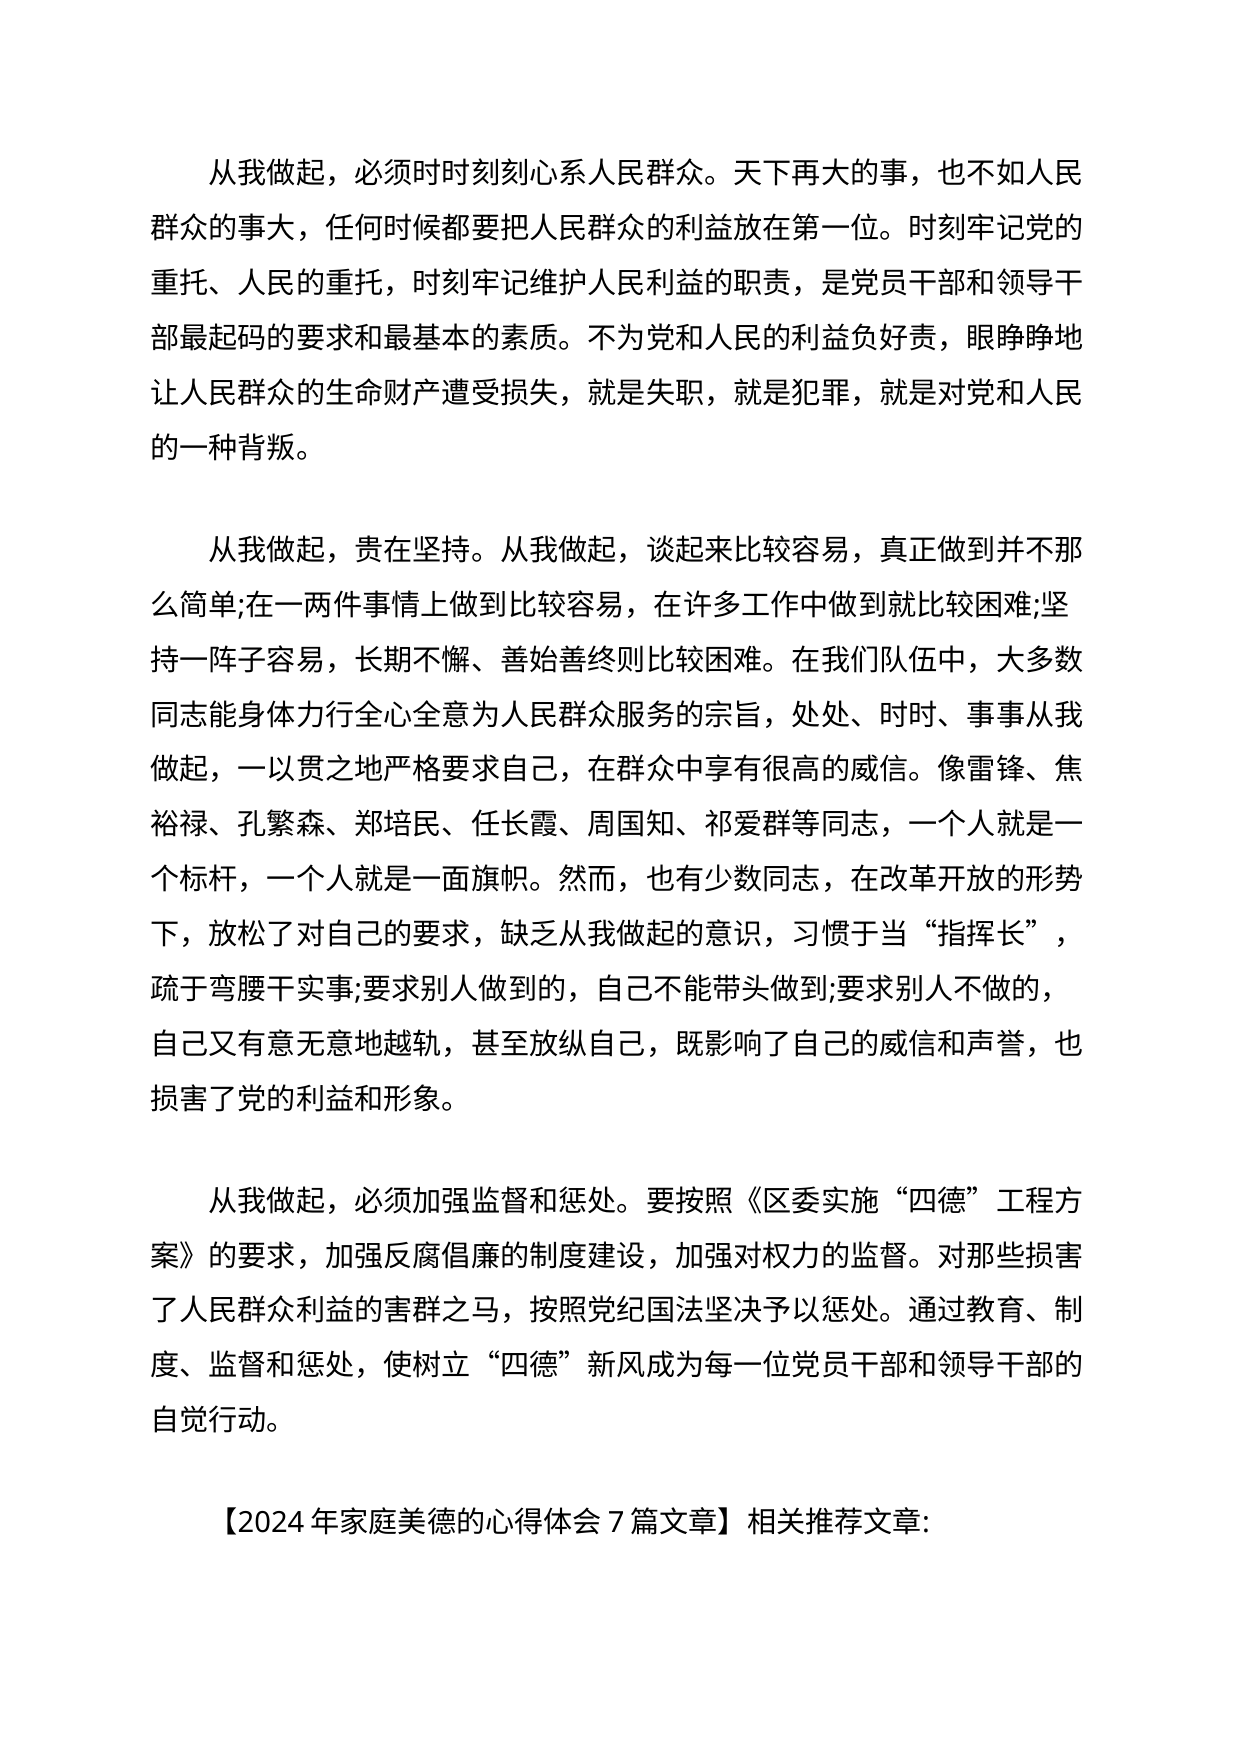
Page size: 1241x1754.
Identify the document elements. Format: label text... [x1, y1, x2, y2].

text 从我做起，贵在坚持。从我做起，谈起来比较容易，真正做到并不那么简单;在一两件事情上做到比较容易，在许多工作中做到就比较困难;坚持一阵子容易，长期不懈、善始善终则比较困难。在我们队伍中，大多数同志能身体力行全心全意为人民群众服务的宗旨，处处、时时、事事从我做起，一以贯之地严格要求自己，在群众中享有很高的威信。像雷锋、焦裕禄、孔繁森、郑培民、任长霞、周国知、祁爱群等同志，一个人就是一个标杆，一个人就是一面旗帜。然而，也有少数同志，在改革开放的形势下，放松了对自己的要求，缺乏从我做起的意识，习惯于当“指挥长”，疏于弯腰干实事;要求别人做到的，自己不能带头做到;要求别人不做的，自己又有意无意地越轨，甚至放纵自己，既影响了自己的威信和声誉，也损害了党的利益和形象。 [150, 526, 1090, 1118]
text 【2024年家庭美德的心得体会7篇文章】相关推荐文章: [150, 1498, 1090, 1541]
text 从我做起，必须时时刻刻心系人民群众。天下再大的事，也不如人民群众的事大，任何时候都要把人民群众的利益放在第一位。时刻牢记党的重托、人民的重托，时刻牢记维护人民利益的职责，是党员干部和领导干部最起码的要求和最基本的素质。不为党和人民的利益负好责，眼睁睁地让人民群众的生命财产遭受损失，就是失职，就是犯罪，就是对党和人民的一种背叛。 [150, 150, 1090, 467]
text 从我做起，必须加强监督和惩处。要按照《区委实施“四德”工程方案》的要求，加强反腐倡廉的制度建设，加强对权力的监督。对那些损害了人民群众利益的害群之马，按照党纪国法坚决予以惩处。通过教育、制度、监督和惩处，使树立“四德”新风成为每一位党员干部和领导干部的自觉行动。 [150, 1177, 1090, 1439]
